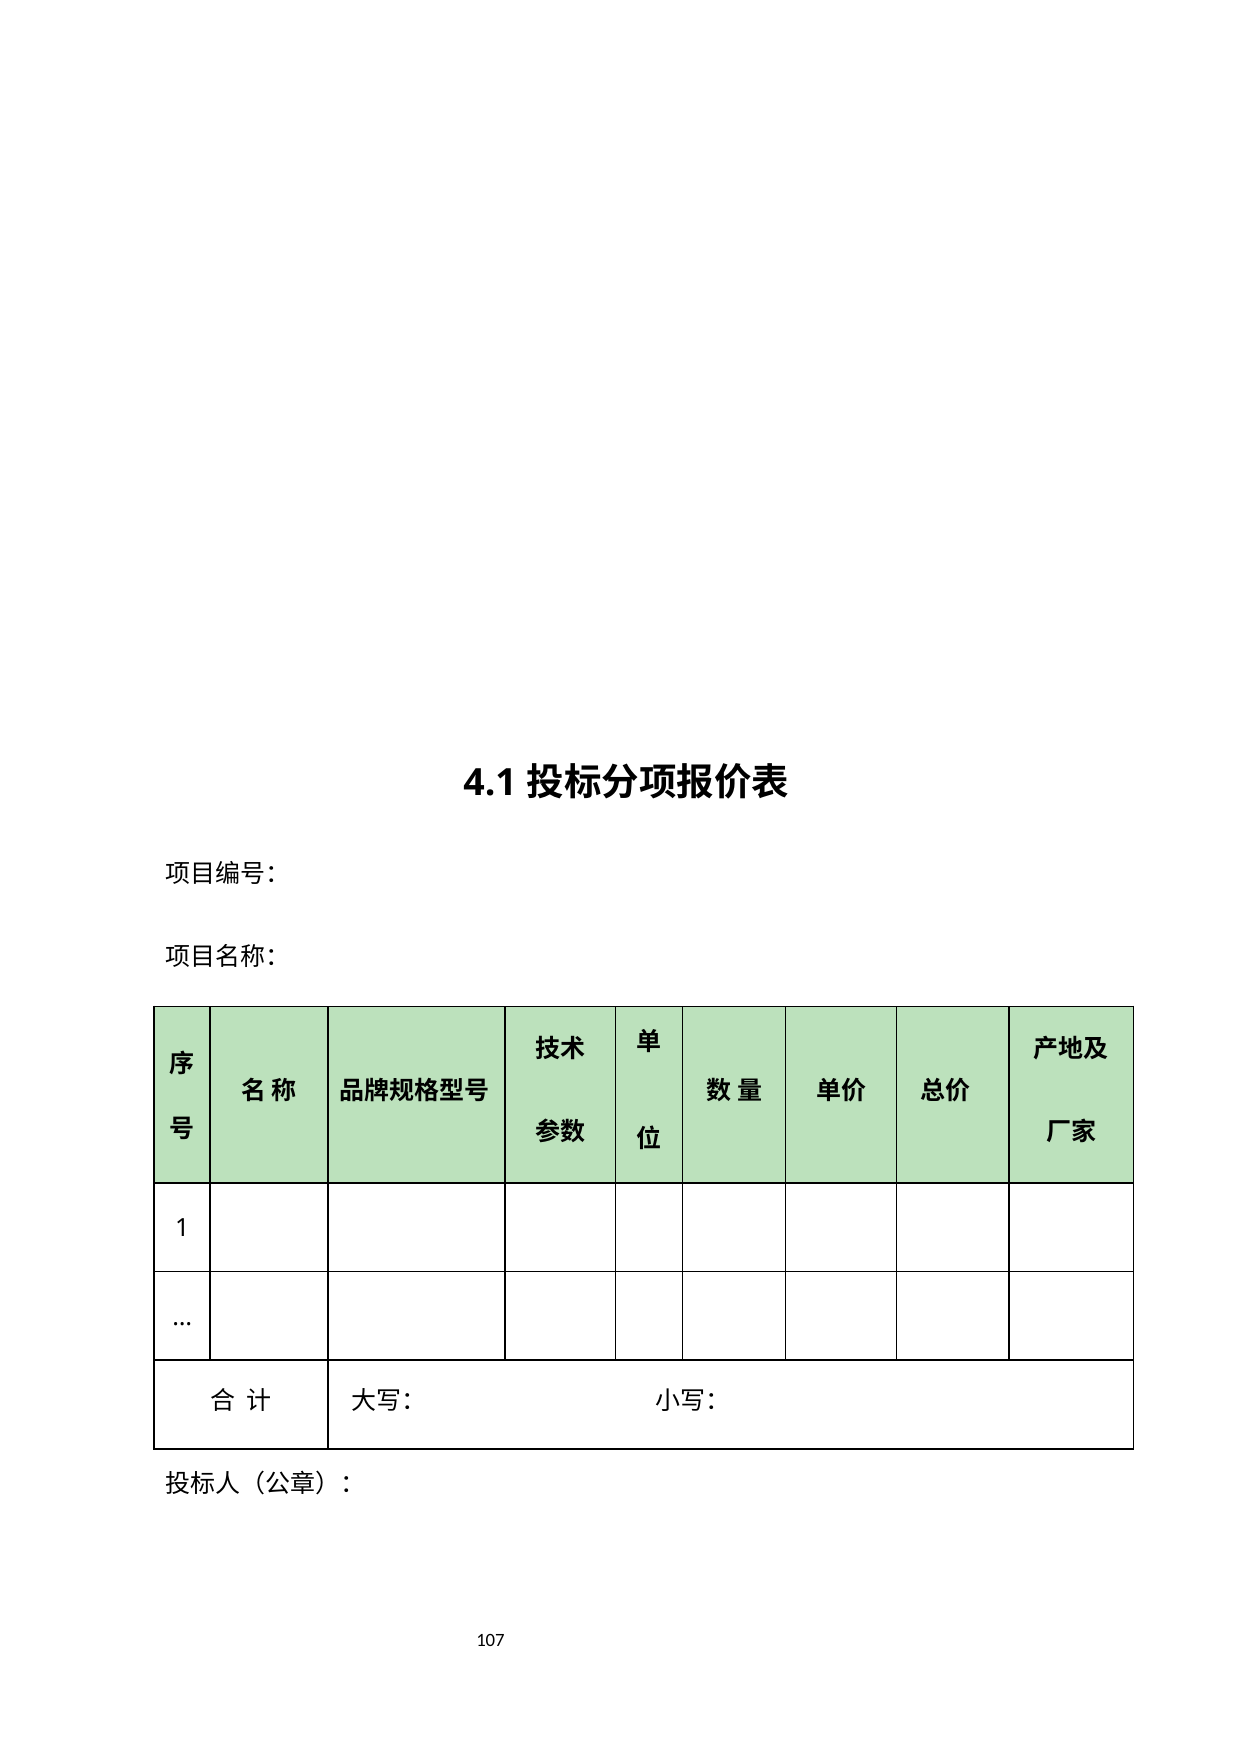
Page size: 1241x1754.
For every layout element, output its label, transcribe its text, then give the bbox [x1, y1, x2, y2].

table_header 产地及 厂家 [1010, 1007, 1133, 1182]
table_header 序号 [155, 1007, 209, 1182]
table_cell [506, 1272, 615, 1359]
table_header 品牌规格型号 [329, 1007, 504, 1182]
table_cell [897, 1272, 1008, 1359]
table_cell [329, 1184, 504, 1271]
table_cell 大写： 小写： [329, 1361, 1133, 1448]
table_cell [786, 1184, 896, 1271]
table_cell [683, 1184, 785, 1271]
table_cell … [155, 1272, 209, 1359]
table_cell [1010, 1272, 1133, 1359]
table_cell [1010, 1184, 1133, 1271]
table_header 单 位 [616, 1007, 682, 1182]
table_header 名 称 [211, 1007, 327, 1182]
text 4.1 投标分项报价表 [165, 747, 1087, 812]
table_cell [211, 1272, 327, 1359]
table_cell [506, 1184, 615, 1271]
text 项目编号： [165, 839, 1087, 904]
table_header 数 量 [683, 1007, 785, 1182]
table_cell [786, 1272, 896, 1359]
table_header 单价 [786, 1007, 896, 1182]
table_cell [329, 1272, 504, 1359]
table_cell [616, 1272, 682, 1359]
table_cell [897, 1184, 1008, 1271]
table_header 总价 [897, 1007, 1008, 1182]
text 投标人（公章）： [165, 1450, 1087, 1514]
table_cell 合 计 [155, 1361, 327, 1448]
table_header 技术 参数 [506, 1007, 615, 1182]
table_cell [683, 1272, 785, 1359]
table_cell [211, 1184, 327, 1271]
text 项目名称： [165, 922, 1087, 987]
table_cell [616, 1184, 682, 1271]
table_cell 1 [155, 1184, 209, 1271]
